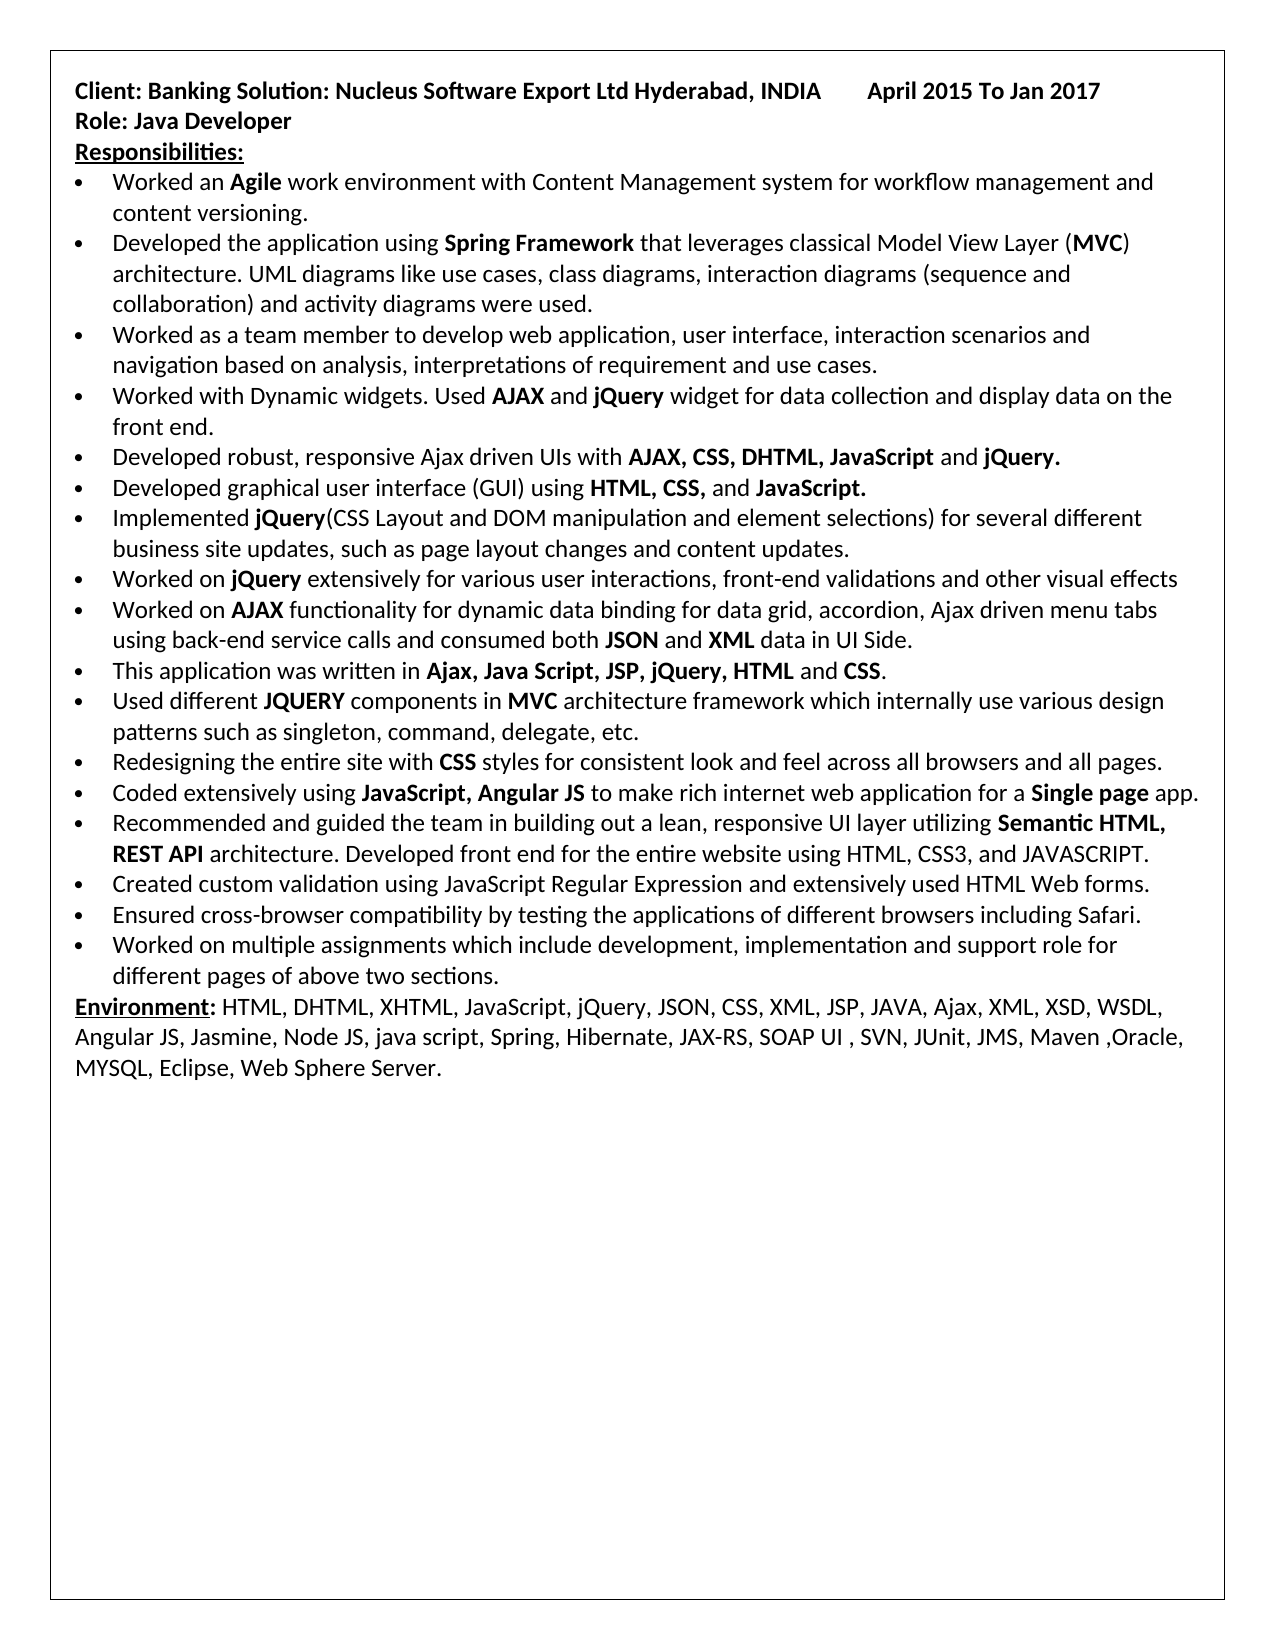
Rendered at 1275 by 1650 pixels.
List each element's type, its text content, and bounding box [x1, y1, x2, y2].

list This application was written in Ajax, Java Script, JSP, jQuery, HTML and CSS. [75, 655, 1200, 685]
text Role: Java Developer [75, 106, 1200, 136]
list Worked on multiple assignments which include development, implementation and support role for different pages of above two sections. [75, 929, 1200, 991]
list Used different JQUERY components in MVC architecture framework which internally use various design patterns such as singleton, command, delegate, etc. [75, 685, 1200, 746]
list Implemented jQuery(CSS Layout and DOM manipulation and element selections) for several different business site updates, such as page layout changes and content updates. [75, 502, 1200, 563]
list Worked an Agile work environment with Content Management system for workflow management and content versioning. [75, 167, 1200, 228]
list Developed robust, responsive Ajax driven UIs with AJAX, CSS, DHTML, JavaScript and jQuery. [75, 441, 1200, 472]
list Developed the application using Spring Framework that leverages classical Model View Layer (MVC) architecture. UML diagrams like use cases, class diagrams, interaction diagrams (sequence and collaboration) and activity diagrams were used. [75, 228, 1200, 319]
list Created custom validation using JavaScript Regular Expression and extensively used HTML Web forms. [75, 868, 1200, 899]
list Coded extensively using JavaScript, Angular JS to make rich internet web application for a Single page app. [75, 777, 1200, 807]
text Client: Banking Solution: Nucleus Software Export Ltd Hyderabad, INDIA April 2015 To Jan 2017 [75, 75, 822, 106]
list Worked with Dynamic widgets. Used AJAX and jQuery widget for data collection and display data on the front end. [75, 380, 1200, 441]
list Ensured cross-browser compatibility by testing the applications of different browsers including Safari. [75, 899, 1200, 929]
list Redesigning the entire site with CSS styles for consistent look and feel across all browsers and all pages. [75, 746, 1200, 777]
list Developed graphical user interface (GUI) using HTML, CSS, and JavaScript. [75, 472, 1200, 502]
text Responsibilities: [75, 136, 1200, 167]
text Environment: HTML, DHTML, XHTML, JavaScript, jQuery, JSON, CSS, XML, JSP, JAVA, Ajax, XML, XSD, WSDL, Angular JS, Jasmine, Node JS, java script, Spring, Hibernate, JAX-RS, SOAP UI , SVN, JUnit, JMS, Maven ,Oracle, MYSQL, Eclipse, Web Sphere Server. [75, 991, 1200, 1082]
text Client: Banking Solution: Nucleus Software Export Ltd Hyderabad, INDIA April 2015 To Jan 2017 [867, 75, 1200, 106]
list Worked on jQuery extensively for various user interactions, front-end validations and other visual effects [75, 563, 1200, 594]
list Worked on AJAX functionality for dynamic data binding for data grid, accordion, Ajax driven menu tabs using back-end service calls and consumed both JSON and XML data in UI Side. [75, 594, 1200, 655]
list Worked as a team member to develop web application, user interface, interaction scenarios and navigation based on analysis, interpretations of requirement and use cases. [75, 319, 1200, 380]
list Recommended and guided the team in building out a lean, responsive UI layer utilizing Semantic HTML, REST API architecture. Developed front end for the entire website using HTML, CSS3, and JAVASCRIPT. [75, 807, 1200, 868]
